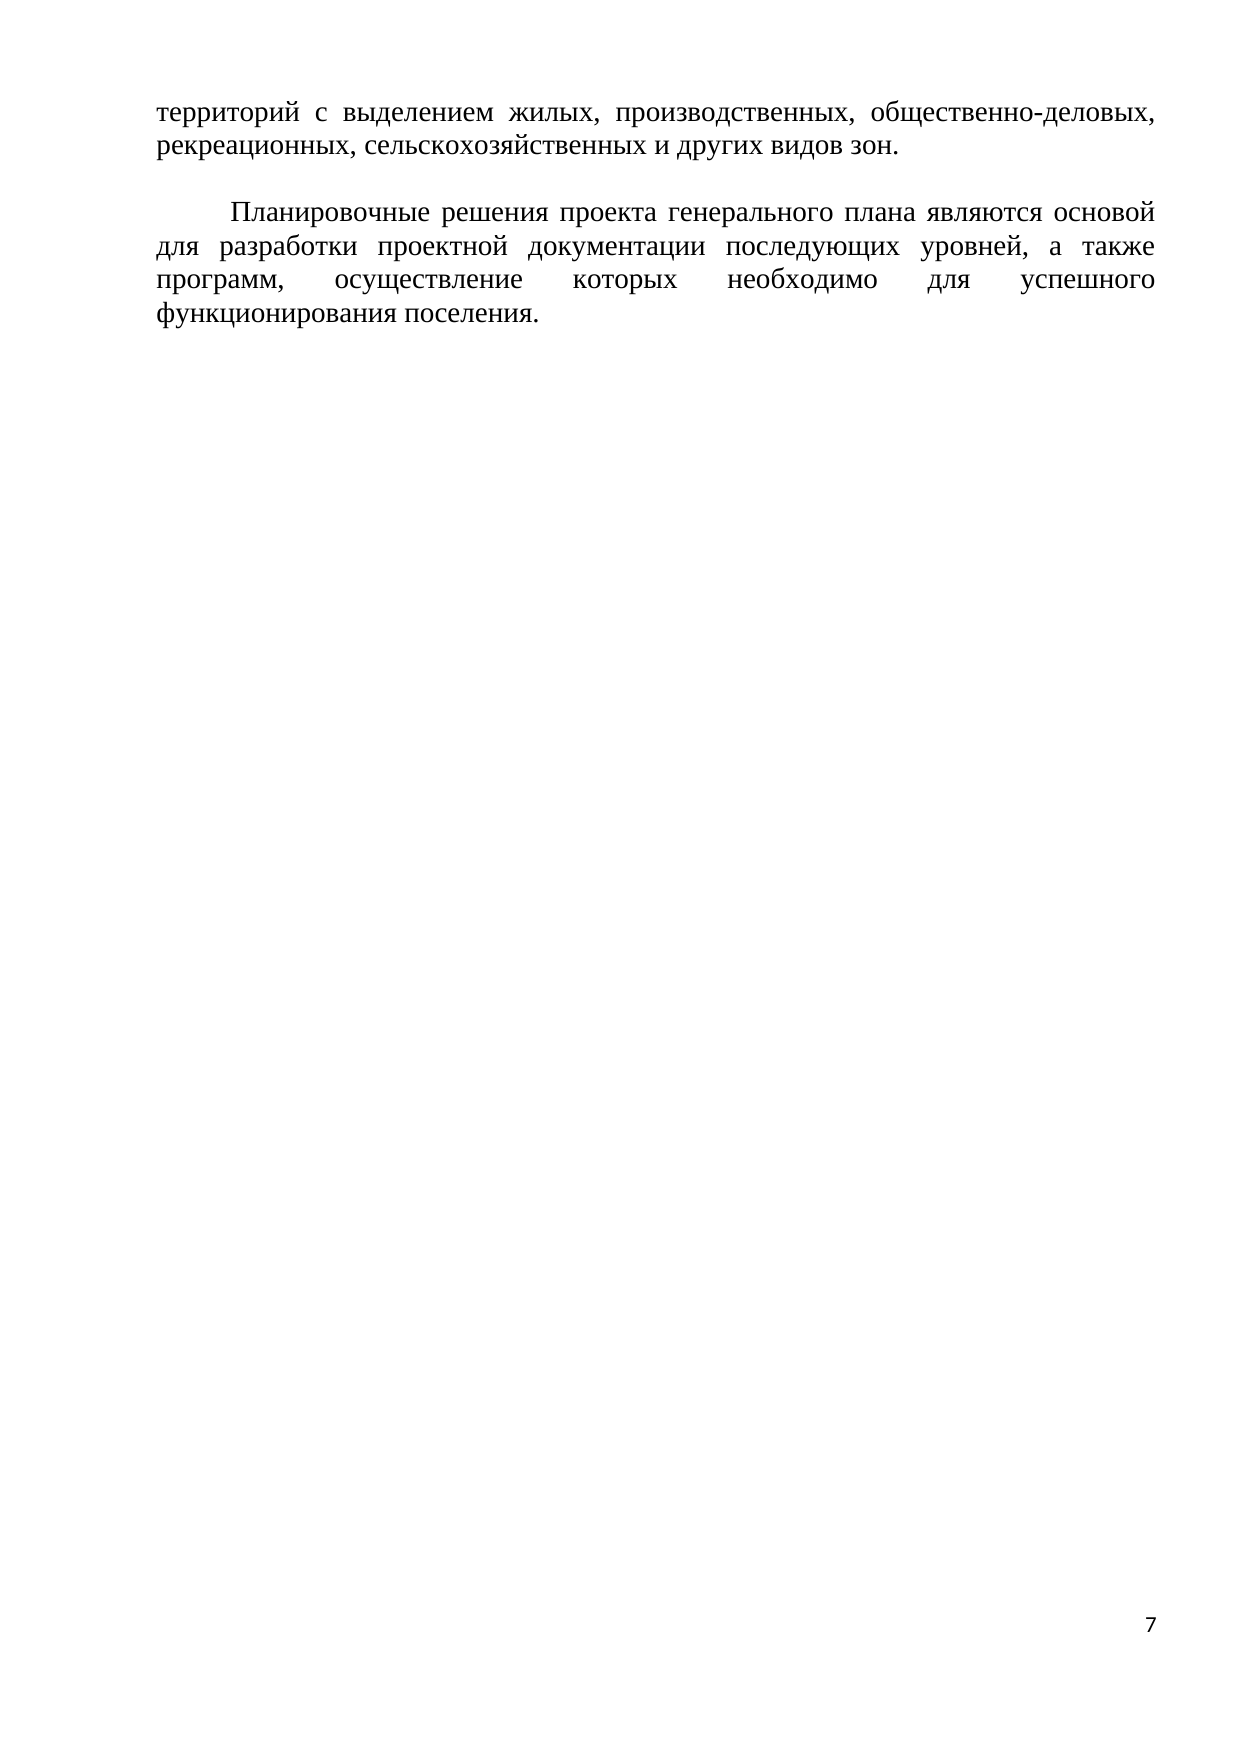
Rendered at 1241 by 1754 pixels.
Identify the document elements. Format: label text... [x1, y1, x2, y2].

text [156, 94, 1156, 161]
text Планировочные решения проекта генерального плана являются основой для разработки проектной документации последующих уровней, а также программ, осуществление которых необходимо для успешного функционирования поселения. [156, 194, 1156, 328]
